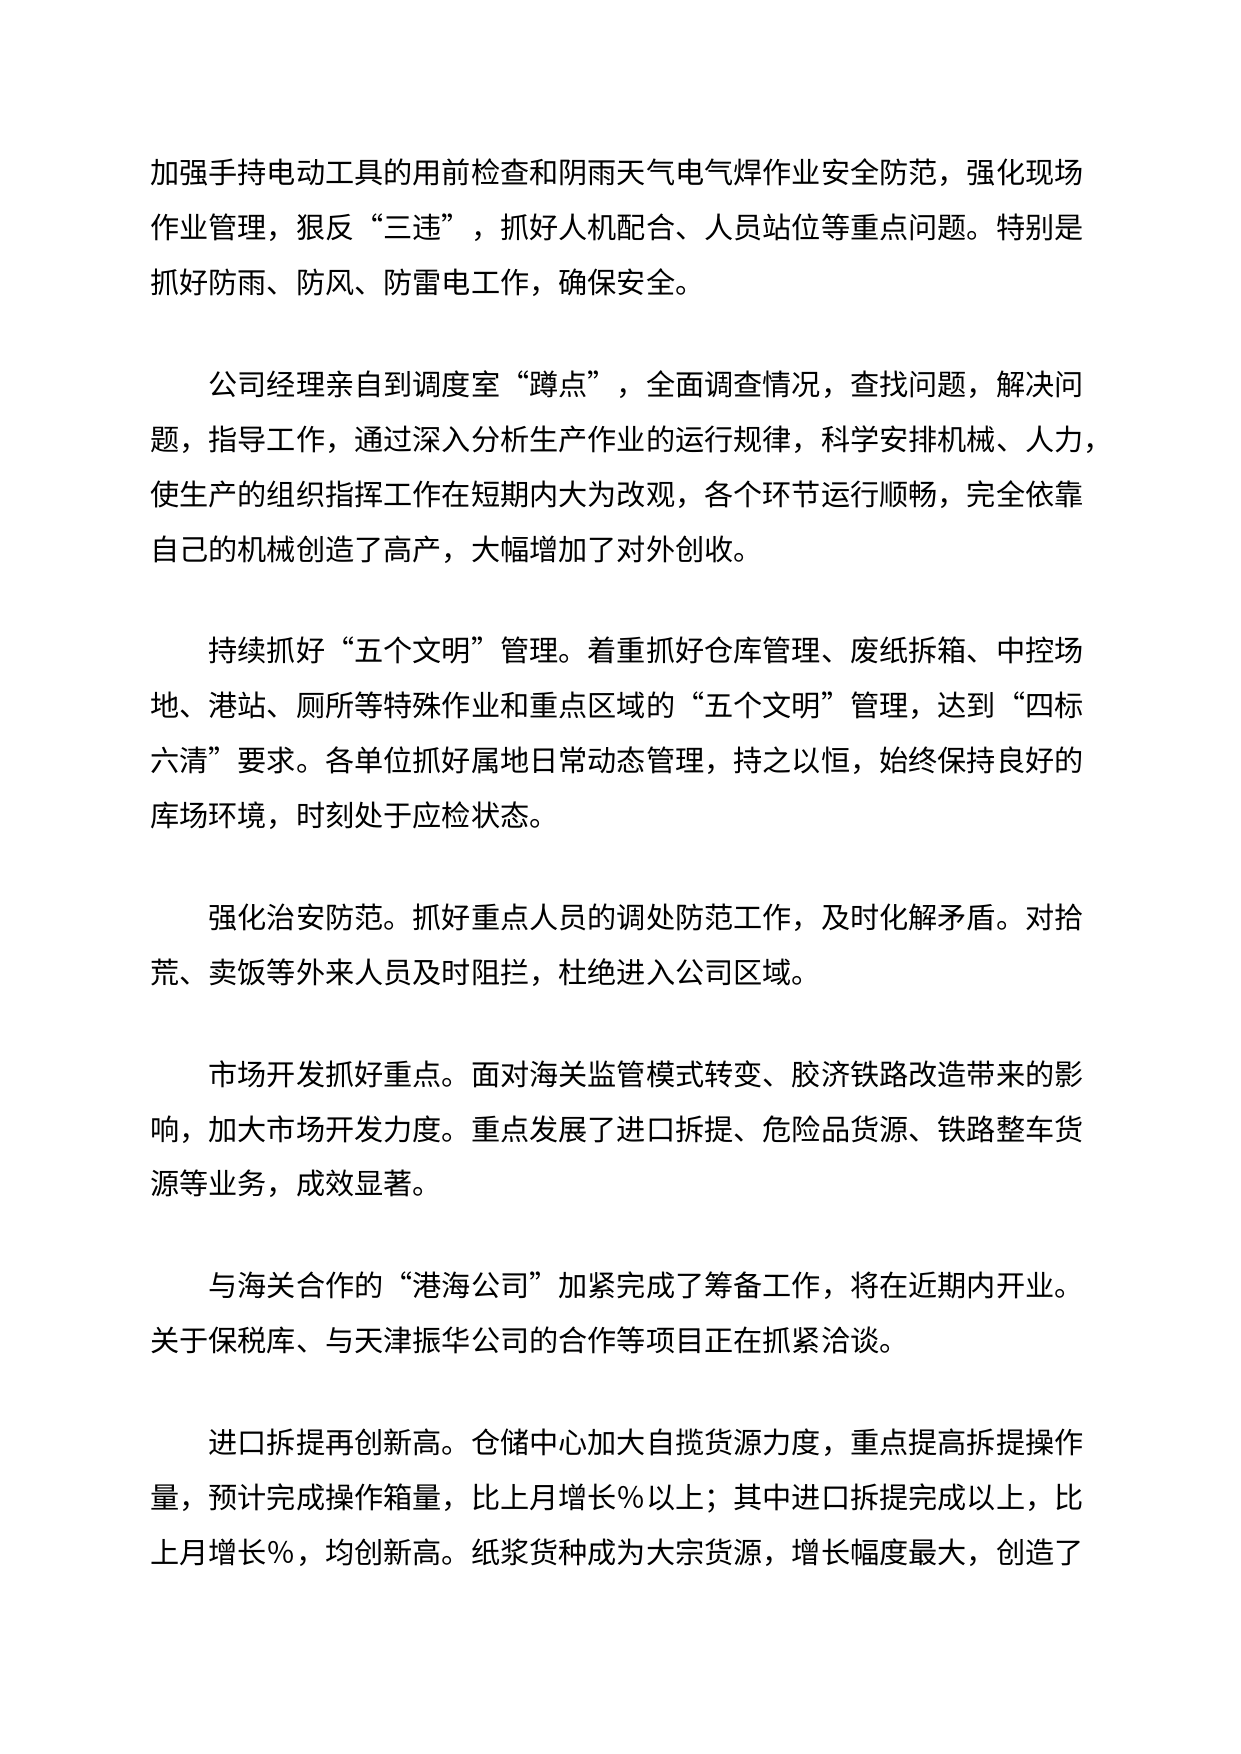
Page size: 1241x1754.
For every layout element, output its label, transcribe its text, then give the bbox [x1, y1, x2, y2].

text 与海关合作的“港海公司”加紧完成了筹备工作，将在近期内开业。关于保税库、与天津振华公司的合作等项目正在抓紧洽谈。 [150, 1263, 1090, 1360]
text 市场开发抓好重点。面对海关监管模式转变、胶济铁路改造带来的影响，加大市场开发力度。重点发展了进口拆提、危险品货源、铁路整车货源等业务，成效显著。 [150, 1051, 1090, 1203]
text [150, 1419, 1090, 1571]
text 公司经理亲自到调度室“蹲点”，全面调查情况，查找问题，解决问题，指导工作，通过深入分析生产作业的运行规律，科学安排机械、人力，使生产的组织指挥工作在短期内大为改观，各个环节运行顺畅，完全依靠自己的机械创造了高产，大幅增加了对外创收。 [150, 362, 1090, 568]
text 持续抓好“五个文明”管理。着重抓好仓库管理、废纸拆箱、中控场地、港站、厕所等特殊作业和重点区域的“五个文明”管理，达到“四标六清”要求。各单位抓好属地日常动态管理，持之以恒，始终保持良好的库场环境，时刻处于应检状态。 [150, 628, 1090, 835]
text 强化治安防范。抓好重点人员的调处防范工作，及时化解矛盾。对拾荒、卖饭等外来人员及时阻拦，杜绝进入公司区域。 [150, 894, 1090, 992]
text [150, 150, 1090, 302]
